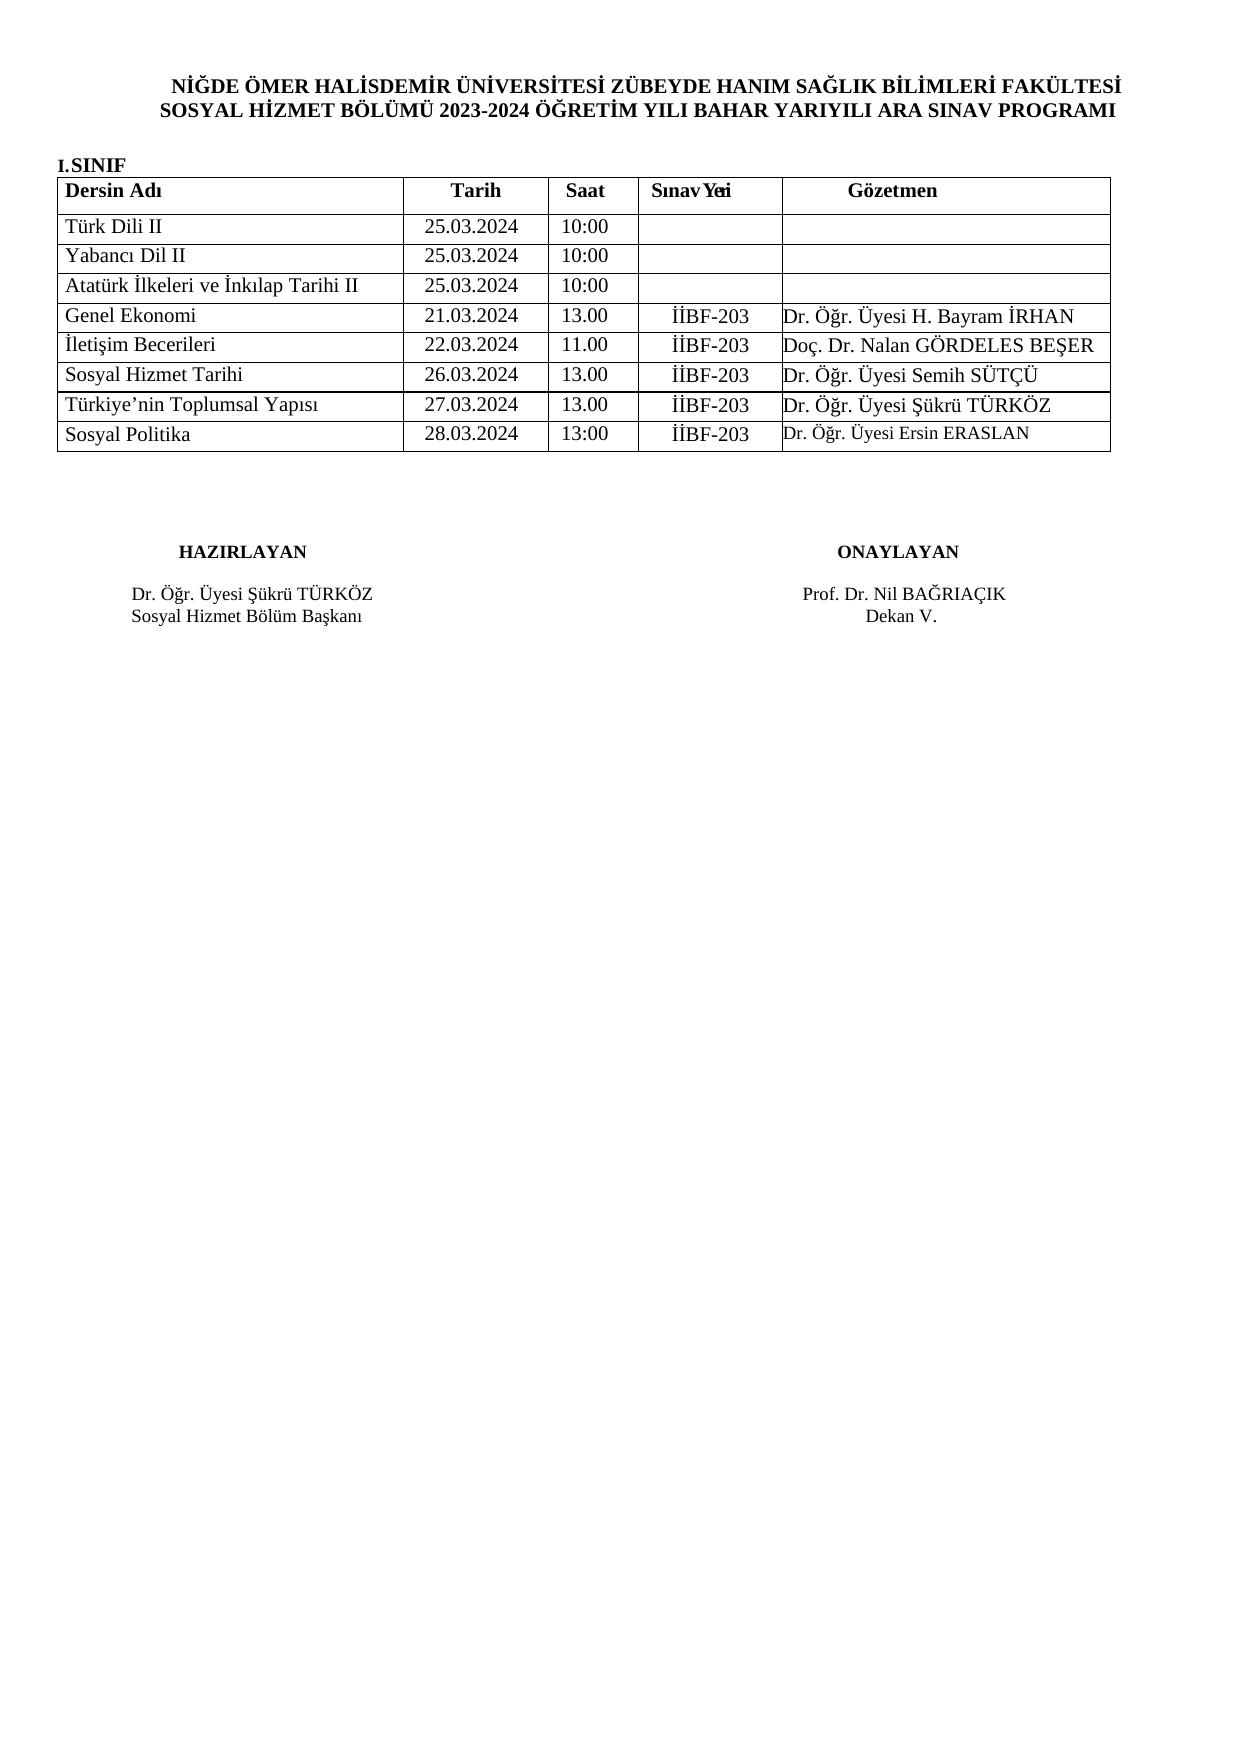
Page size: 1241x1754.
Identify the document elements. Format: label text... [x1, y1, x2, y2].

table_cell [783, 215, 1110, 243]
table_header Sınav Yeri [639, 178, 782, 214]
table_cell [783, 274, 1110, 303]
table_cell İİBF-203 [639, 422, 782, 451]
table_cell 26.03.2024 [404, 363, 548, 391]
list SINIF [57, 153, 1207, 177]
table_cell Dr. Öğr. Üyesi Ersin ERASLAN [783, 422, 1110, 451]
table_cell Yabancı Dil II [58, 245, 403, 273]
table_cell Sosyal Politika [58, 422, 403, 451]
table_cell 13.00 [549, 304, 638, 332]
table_cell İletişim Becerileri [58, 333, 403, 362]
table_cell İİBF-203 [639, 333, 782, 362]
text NİĞDE ÖMER HALİSDEMİR ÜNİVERSİTESİ ZÜBEYDE HANIM SAĞLIK BİLİMLERİ FAKÜLTESİ SOSYAL HİZMET BÖLÜMÜ 2023-2024 ÖĞRETİM YILI BAHAR YARIYILI ARA SINAV PROGRAMI [159, 74, 1201, 122]
text HAZIRLAYAN ONAYLAYAN [44, 541, 1094, 562]
table_cell 10:00 [549, 215, 638, 243]
table_cell 25.03.2024 [404, 215, 548, 243]
table_cell Atatürk İlkeleri ve İnkılap Tarihi II [58, 274, 403, 303]
table_header Saat [549, 178, 638, 214]
table_cell Türkiye’nin Toplumsal Yapısı [58, 393, 403, 421]
table_cell [639, 245, 782, 273]
table_cell Türk Dili II [58, 215, 403, 243]
table_cell 28.03.2024 [404, 422, 548, 451]
table_cell İİBF-203 [639, 363, 782, 391]
table_cell Doç. Dr. Nalan GÖRDELES BEŞER [783, 333, 1110, 362]
table_cell [783, 245, 1110, 273]
text Sosyal Hizmet Bölüm Başkanı Dekan V. [131, 605, 1207, 626]
table_cell 10:00 [549, 245, 638, 273]
table_cell Sosyal Hizmet Tarihi [58, 363, 403, 391]
table_cell Dr. Öğr. Üyesi Semih SÜTÇÜ [783, 363, 1110, 391]
table_cell 13.00 [549, 363, 638, 391]
table_cell 21.03.2024 [404, 304, 548, 332]
table_cell 13:00 [549, 422, 638, 451]
table_header Gözetmen [783, 178, 1110, 214]
table_cell 22.03.2024 [404, 333, 548, 362]
table_cell İİBF-203 [639, 304, 782, 332]
table_header Dersin Adı [58, 178, 403, 214]
table_cell 27.03.2024 [404, 393, 548, 421]
table_cell 13.00 [549, 393, 638, 421]
table_cell 25.03.2024 [404, 274, 548, 303]
table_cell 25.03.2024 [404, 245, 548, 273]
table_cell [639, 215, 782, 243]
table_cell Dr. Öğr. Üyesi Şükrü TÜRKÖZ [783, 393, 1110, 421]
table_cell [639, 274, 782, 303]
table_cell 10:00 [549, 274, 638, 303]
table_header Tarih [404, 178, 548, 214]
table_cell Genel Ekonomi [58, 304, 403, 332]
table_cell 11.00 [549, 333, 638, 362]
table_cell Dr. Öğr. Üyesi H. Bayram İRHAN [783, 304, 1110, 332]
table_cell İİBF-203 [639, 393, 782, 421]
text Dr. Öğr. Üyesi Şükrü TÜRKÖZ Prof. Dr. Nil BAĞRIAÇIK [44, 583, 1093, 605]
